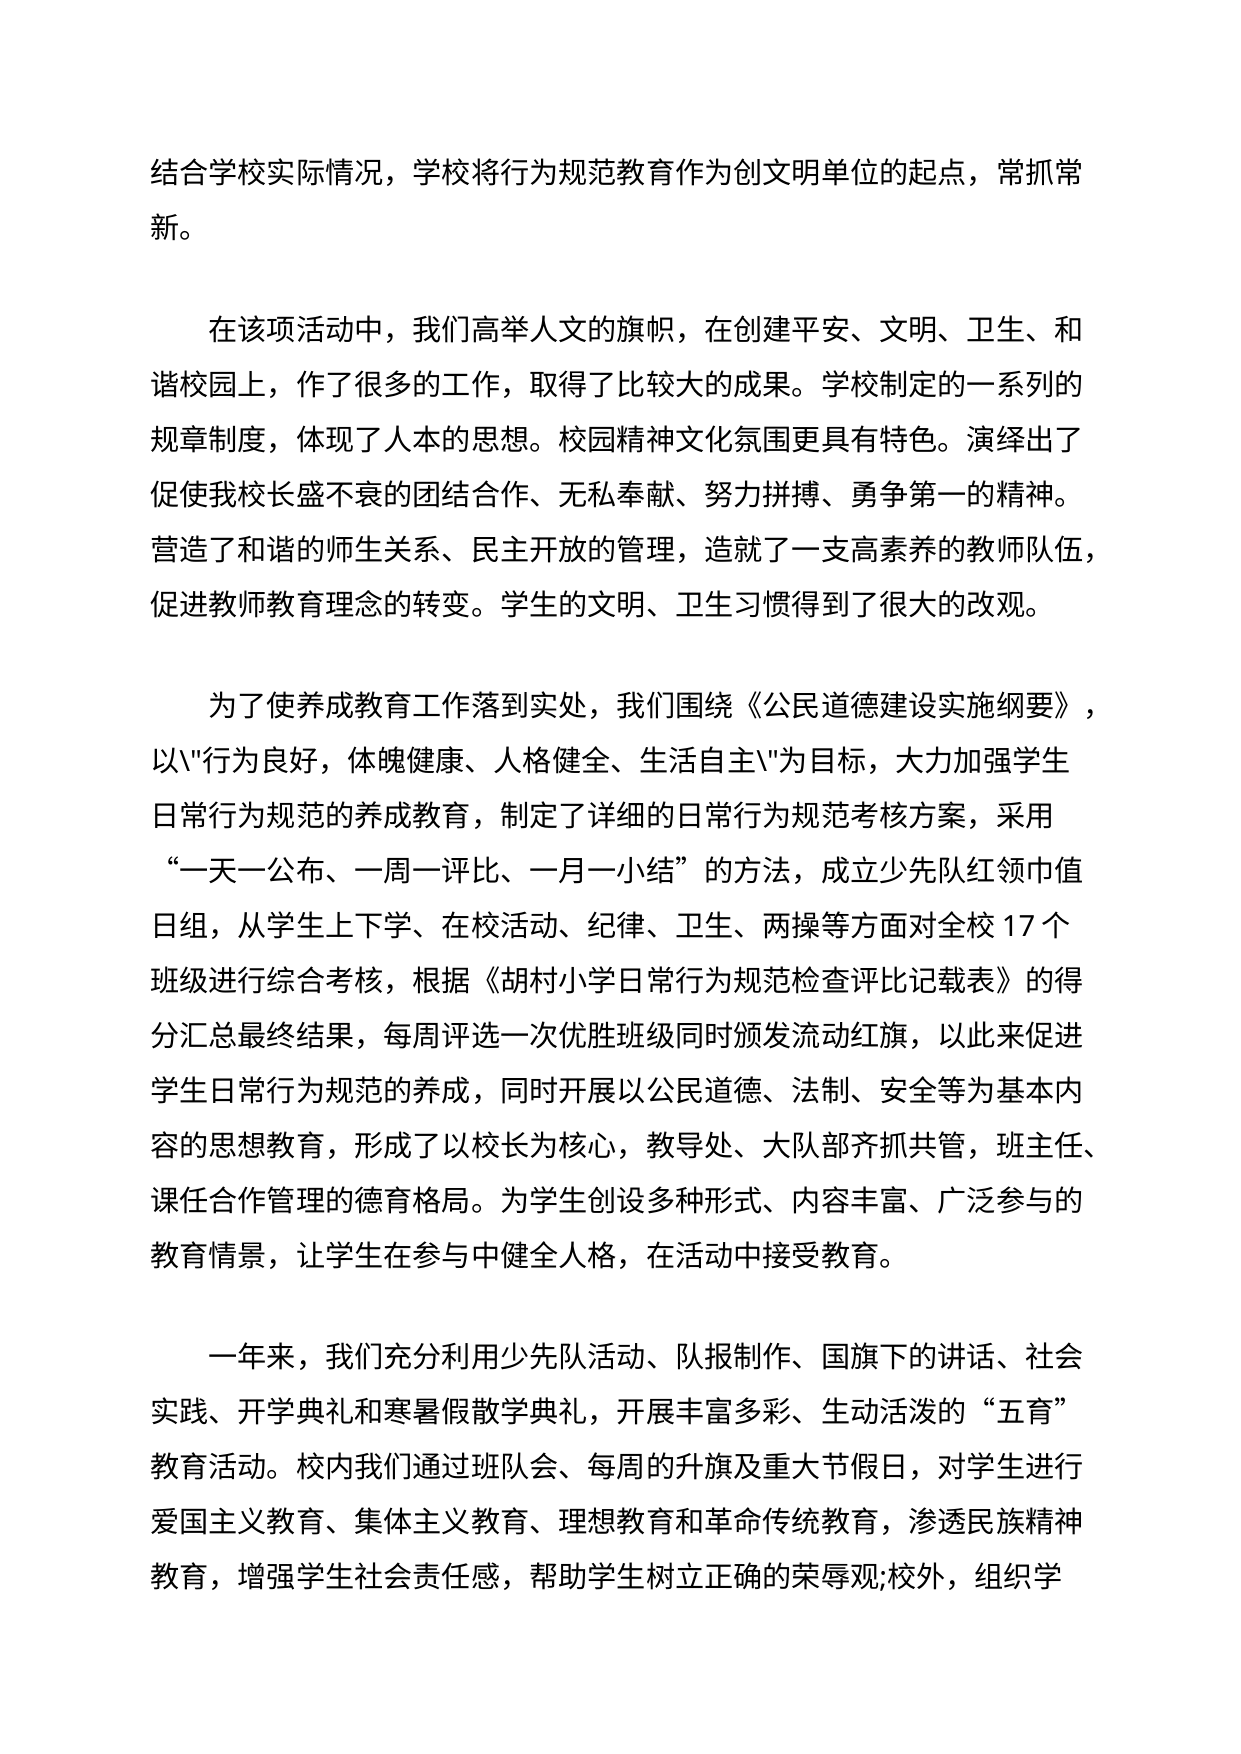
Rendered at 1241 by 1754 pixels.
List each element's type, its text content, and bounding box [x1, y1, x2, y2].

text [150, 150, 1090, 247]
text 在该项活动中，我们高举人文的旗帜，在创建平安、文明、卫生、和谐校园上，作了很多的工作，取得了比较大的成果。学校制定的一系列的规章制度，体现了人本的思想。校园精神文化氛围更具有特色。演绎出了促使我校长盛不衰的团结合作、无私奉献、努力拼搏、勇争第一的精神。营造了和谐的师生关系、民主开放的管理，造就了一支高素养的教师队伍，促进教师教育理念的转变。学生的文明、卫生习惯得到了很大的改观。 [150, 307, 1090, 623]
text 为了使养成教育工作落到实处，我们围绕《公民道德建设实施纲要》，以\"行为良好，体魄健康、人格健全、生活自主\"为目标，大力加强学生日常行为规范的养成教育，制定了详细的日常行为规范考核方案，采用“一天一公布、一周一评比、一月一小结”的方法，成立少先队红领巾值日组，从学生上下学、在校活动、纪律、卫生、两操等方面对全校17个班级进行综合考核，根据《胡村小学日常行为规范检查评比记载表》的得分汇总最终结果，每周评选一次优胜班级同时颁发流动红旗，以此来促进学生日常行为规范的养成，同时开展以公民道德、法制、安全等为基本内容的思想教育，形成了以校长为核心，教导处、大队部齐抓共管，班主任、课任合作管理的德育格局。为学生创设多种形式、内容丰富、广泛参与的教育情景，让学生在参与中健全人格，在活动中接受教育。 [150, 683, 1090, 1274]
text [150, 1334, 1090, 1596]
